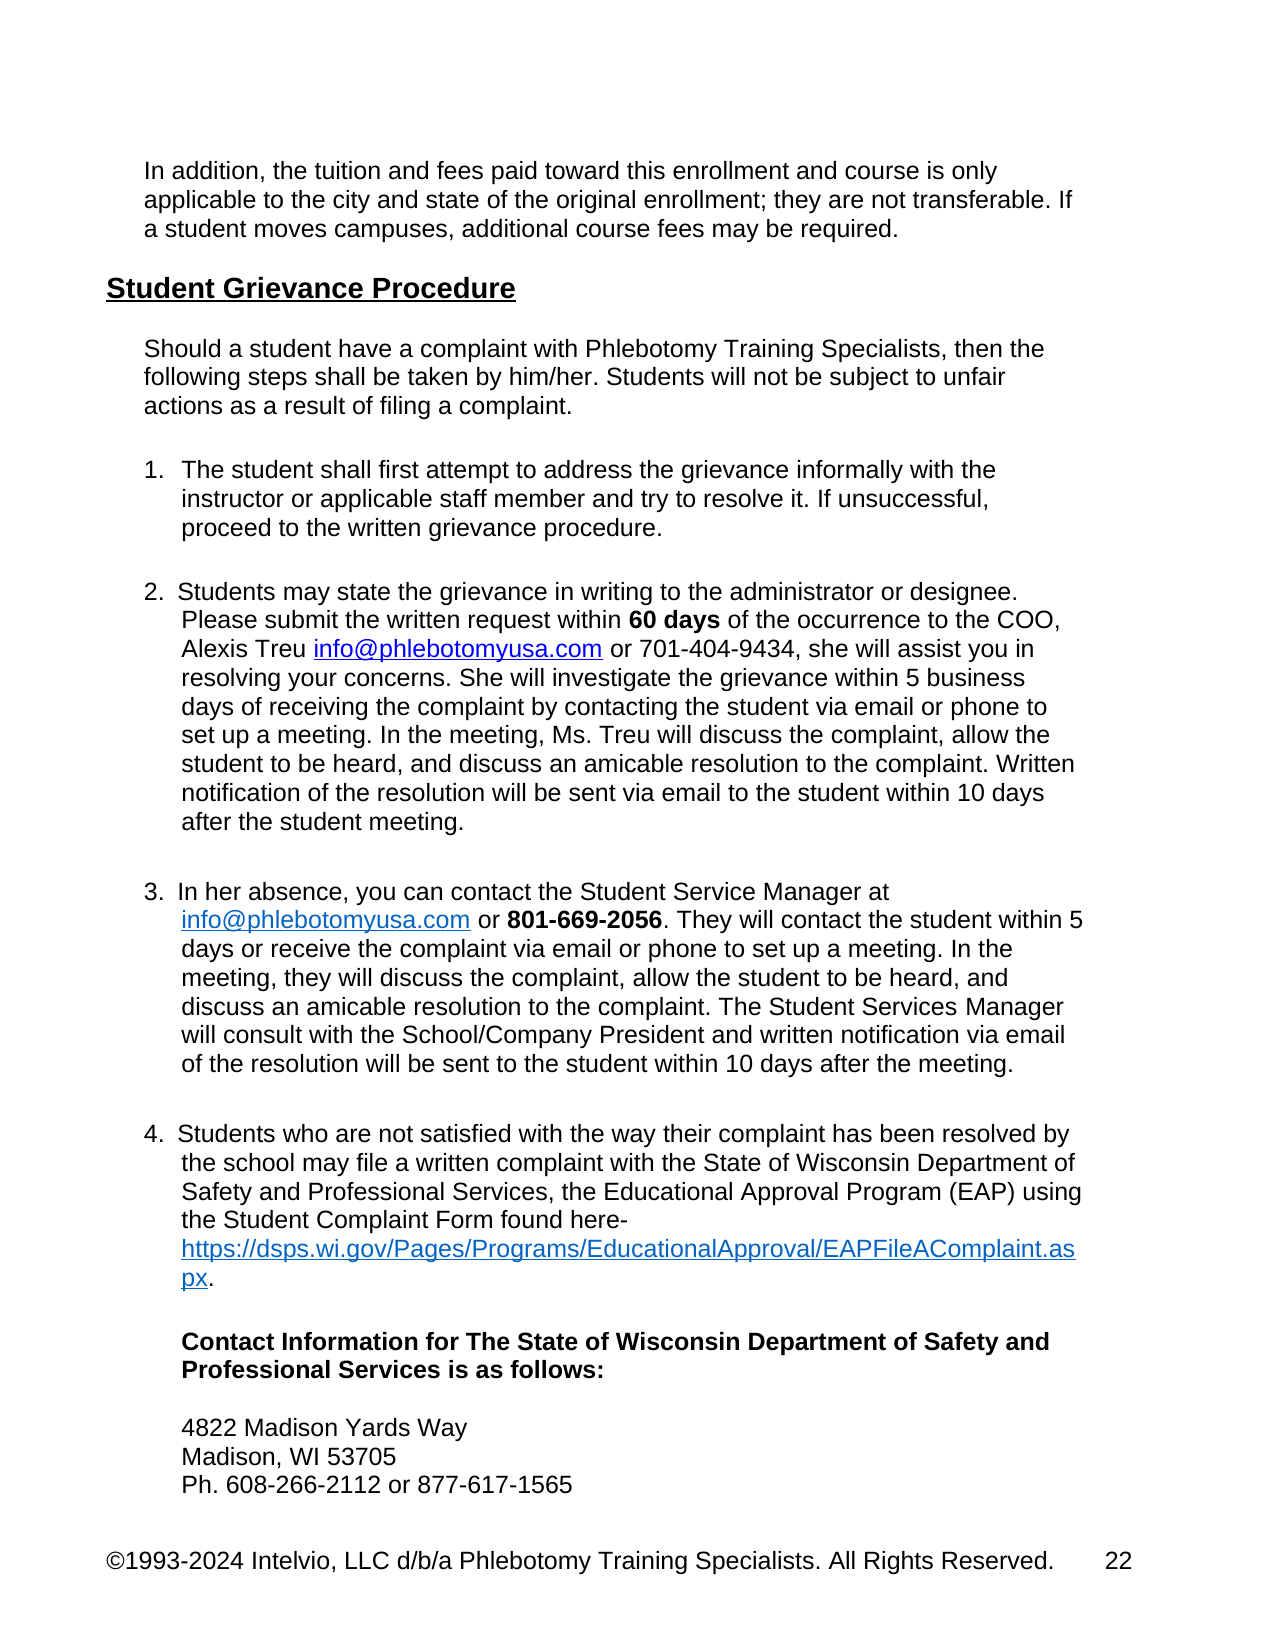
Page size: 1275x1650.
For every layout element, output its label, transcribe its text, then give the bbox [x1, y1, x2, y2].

text Contact Information for The State of Wisconsin Department of Safety and Professional Services is as follows: [181, 1327, 1085, 1384]
list In her absence, you can contact the Student Service Manager at info@phlebotomyusa.com or 801-669-2056. They will contact the student within 5 days or receive the complaint via email or phone to set up a meeting. In the meeting, they will discuss the complaint, allow the student to be heard, and discuss an amicable resolution to the complaint. The Student Services Manager will consult with the School/Company President and written notification via email of the resolution will be sent to the student within 10 days after the meeting. [144, 877, 1085, 1078]
text Ph. 608-266-2112 or 877-617-1565 [181, 1470, 1085, 1499]
text 4822 Madison Yards Way [181, 1413, 1085, 1442]
subtitle Student Grievance Procedure [106, 271, 1085, 305]
text Madison, WI 53705 [181, 1442, 1085, 1470]
text In addition, the tuition and fees paid toward this enrollment and course is only applicable to the city and state of the original enrollment; they are not transferable. If a student moves campuses, additional course fees may be required. [144, 156, 1085, 242]
list Students who are not satisfied with the way their complaint has been resolved by the school may file a written complaint with the State of Wisconsin Department of Safety and Professional Services, the Educational Approval Program (EAP) using the Student Complaint Form found here- https://dsps.wi.gov/Pages/Programs/EducationalApproval/EAPFileAComplaint.aspx. [144, 1119, 1085, 1292]
text Should a student have a complaint with Phlebotomy Training Specialists, then the following steps shall be taken by him/her. Students will not be subject to unfair actions as a result of filing a complaint. [144, 333, 1085, 420]
list The student shall first attempt to address the grievance informally with the instructor or applicable staff member and try to resolve it. If unsuccessful, proceed to the written grievance procedure. [144, 455, 1085, 542]
list Students may state the grievance in writing to the administrator or designee. Please submit the written request within 60 days of the occurrence to the COO, Alexis Treu info@phlebotomyusa.com ​or 701-404-9434, she will assist you in resolving your concerns. She will investigate the grievance within 5 business days of receiving the complaint by contacting the student via email or phone to set up a meeting. In the meeting, Ms. Treu will discuss the complaint, allow the student to be heard, and discuss an amicable resolution to the complaint. Written notification of the resolution will be sent via email to the student within 10 days after the student meeting. [144, 577, 1085, 835]
